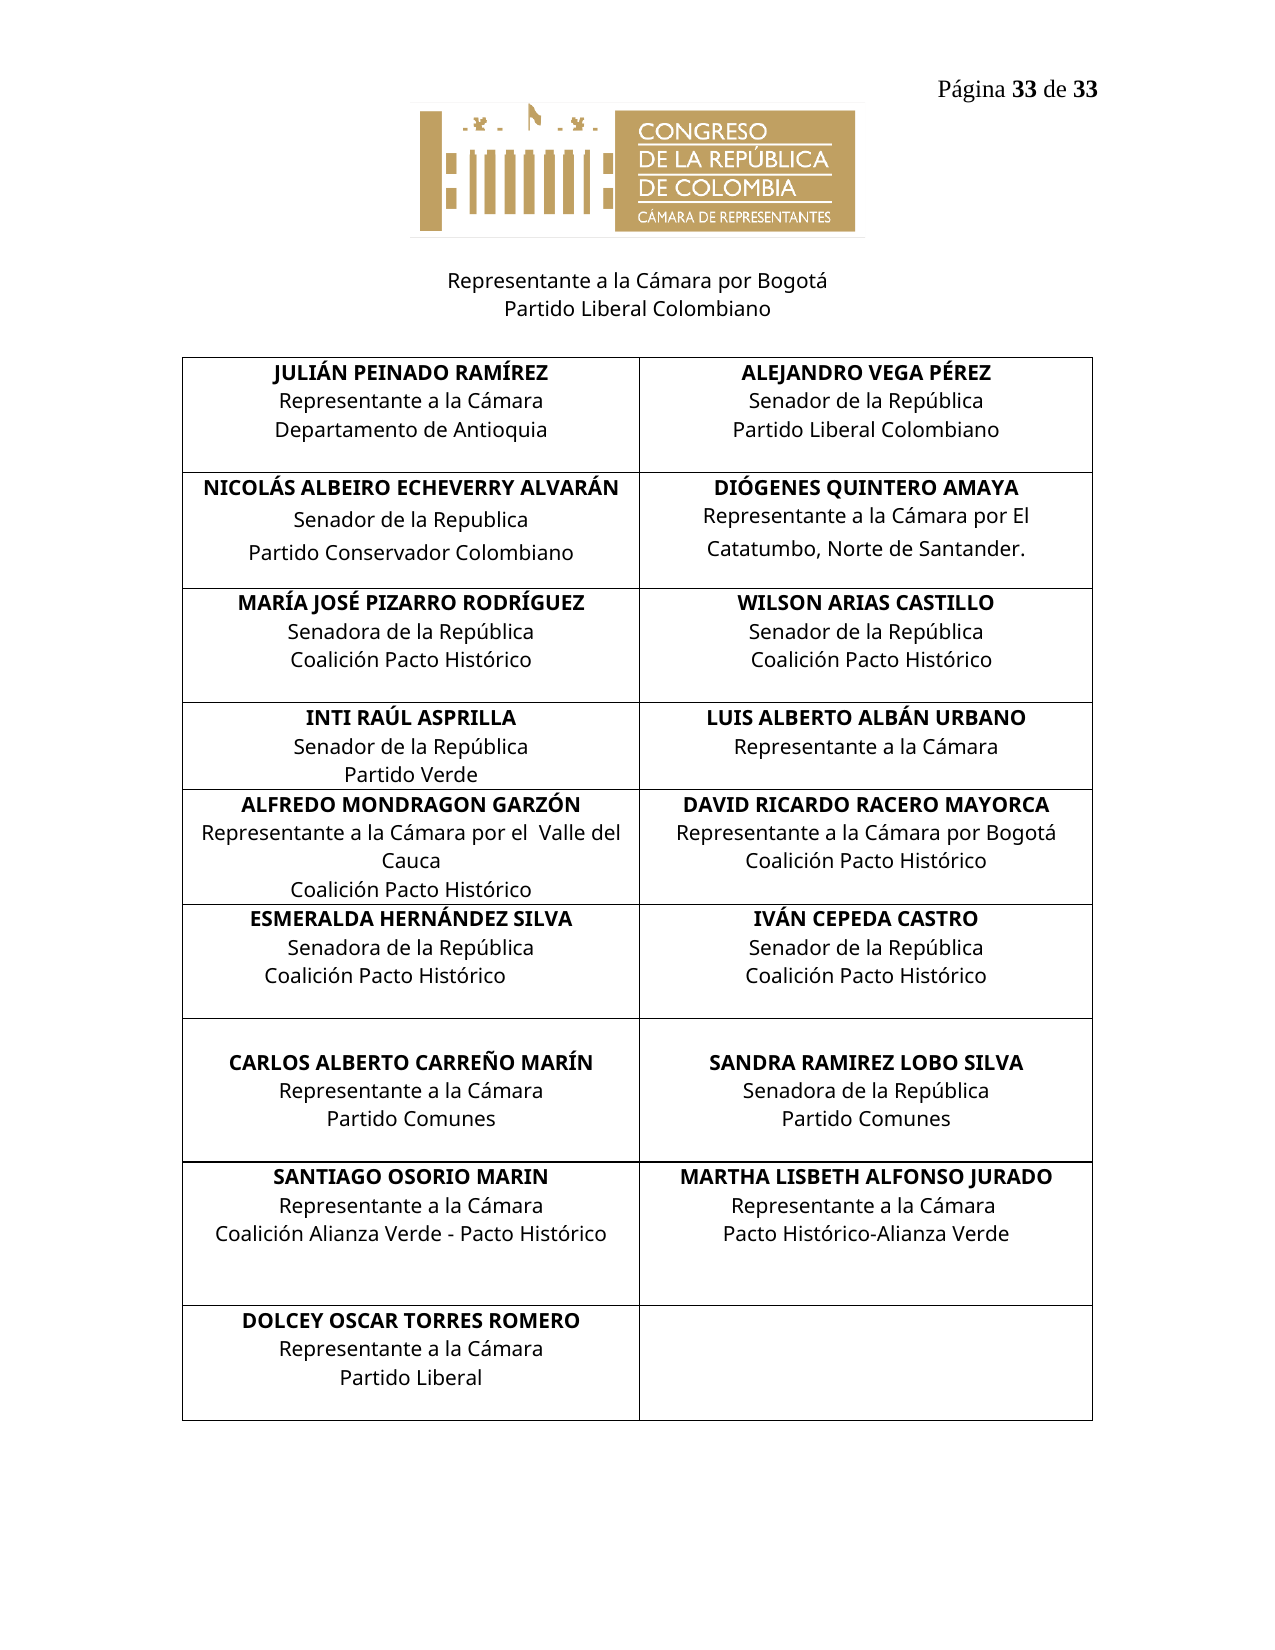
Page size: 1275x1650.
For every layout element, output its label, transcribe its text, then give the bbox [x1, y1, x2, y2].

table_header JULIÁN PEINADO RAMÍREZ Representante a la Cámara Departamento de Antioquia [183, 358, 639, 472]
table_cell MARÍA JOSÉ PIZARRO RODRÍGUEZ Senadora de la República Coalición Pacto Histórico [183, 589, 639, 702]
table_cell LUIS ALBERTO ALBÁN URBANO Representante a la Cámara [640, 703, 1092, 789]
table_cell SANTIAGO OSORIO MARIN Representante a la Cámara Coalición Alianza Verde - Pacto Histórico [183, 1163, 639, 1305]
text Partido Liberal Colombiano [177, 294, 1098, 323]
table_cell ESMERALDA HERNÁNDEZ SILVA Senadora de la República Coalición Pacto Histórico [183, 905, 639, 1018]
table_cell INTI RAÚL ASPRILLA Senador de la República Partido Verde [183, 703, 639, 789]
table_cell [640, 1306, 1092, 1419]
picture [410, 102, 866, 238]
table_cell DOLCEY OSCAR TORRES ROMERO Representante a la Cámara Partido Liberal [183, 1306, 639, 1419]
table_cell WILSON ARIAS CASTILLO Senador de la República Coalición Pacto Histórico [640, 589, 1092, 702]
table_cell DAVID RICARDO RACERO MAYORCA Representante a la Cámara por Bogotá Coalición Pacto Histórico [640, 790, 1092, 903]
table_cell DIÓGENES QUINTERO AMAYA Representante a la Cámara por El Catatumbo, Norte de Santander. [640, 473, 1092, 587]
table_cell ALFREDO MONDRAGON GARZÓN Representante a la Cámara por el Valle del Cauca Coalición Pacto Histórico [183, 790, 639, 903]
table_cell CARLOS ALBERTO CARREÑO MARÍN Representante a la Cámara Partido Comunes [183, 1019, 639, 1161]
table_cell SANDRA RAMIREZ LOBO SILVA Senadora de la República Partido Comunes [640, 1019, 1092, 1161]
table_cell NICOLÁS ALBEIRO ECHEVERRY ALVARÁN Senador de la Republica Partido Conservador Colombiano [183, 473, 639, 587]
table_header ALEJANDRO VEGA PÉREZ Senador de la República Partido Liberal Colombiano [640, 358, 1092, 472]
text Representante a la Cámara por Bogotá [177, 266, 1098, 294]
table_cell IVÁN CEPEDA CASTRO Senador de la República Coalición Pacto Histórico [640, 905, 1092, 1018]
table_cell MARTHA LISBETH ALFONSO JURADO Representante a la Cámara Pacto Histórico-Alianza Verde [640, 1163, 1092, 1305]
